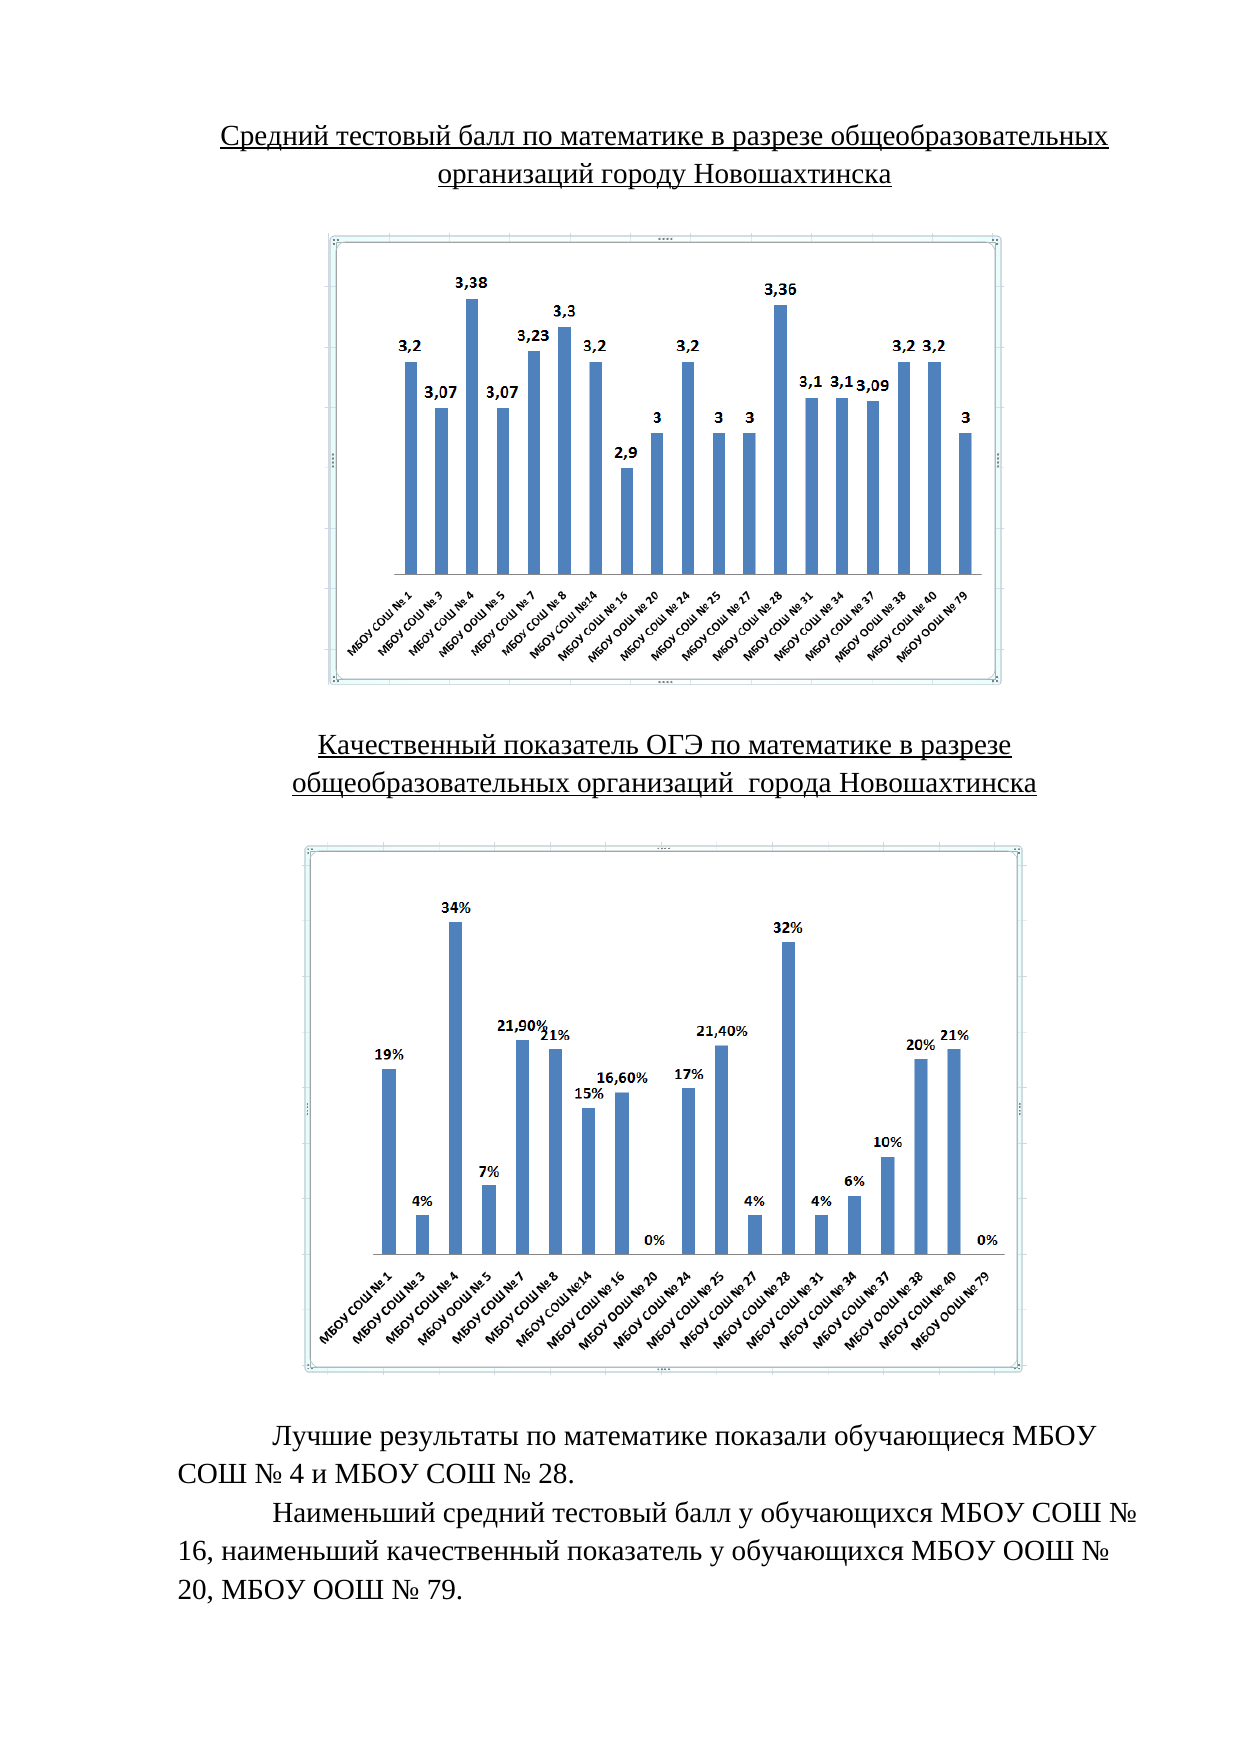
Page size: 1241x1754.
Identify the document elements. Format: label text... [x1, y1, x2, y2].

text Наименьший средний тестовый балл у обучающихся МБОУ СОШ № 16, наименьший качественный показатель у обучающихся МБОУ ООШ № 20, МБОУ ООШ № 79. [177, 1495, 1152, 1605]
picture [302, 842, 1027, 1375]
text Средний тестовый балл по математике в разрезе общеобразовательных организаций городу Новошахтинска [177, 118, 1152, 190]
text Лучшие результаты по математике показали обучающиеся МБОУ СОШ № 4 и МБОУ СОШ № 28. [177, 1418, 1152, 1490]
picture [324, 233, 1005, 685]
text Качественный показатель ОГЭ по математике в разрезе общеобразовательных организаций города Новошахтинска [177, 727, 1152, 799]
